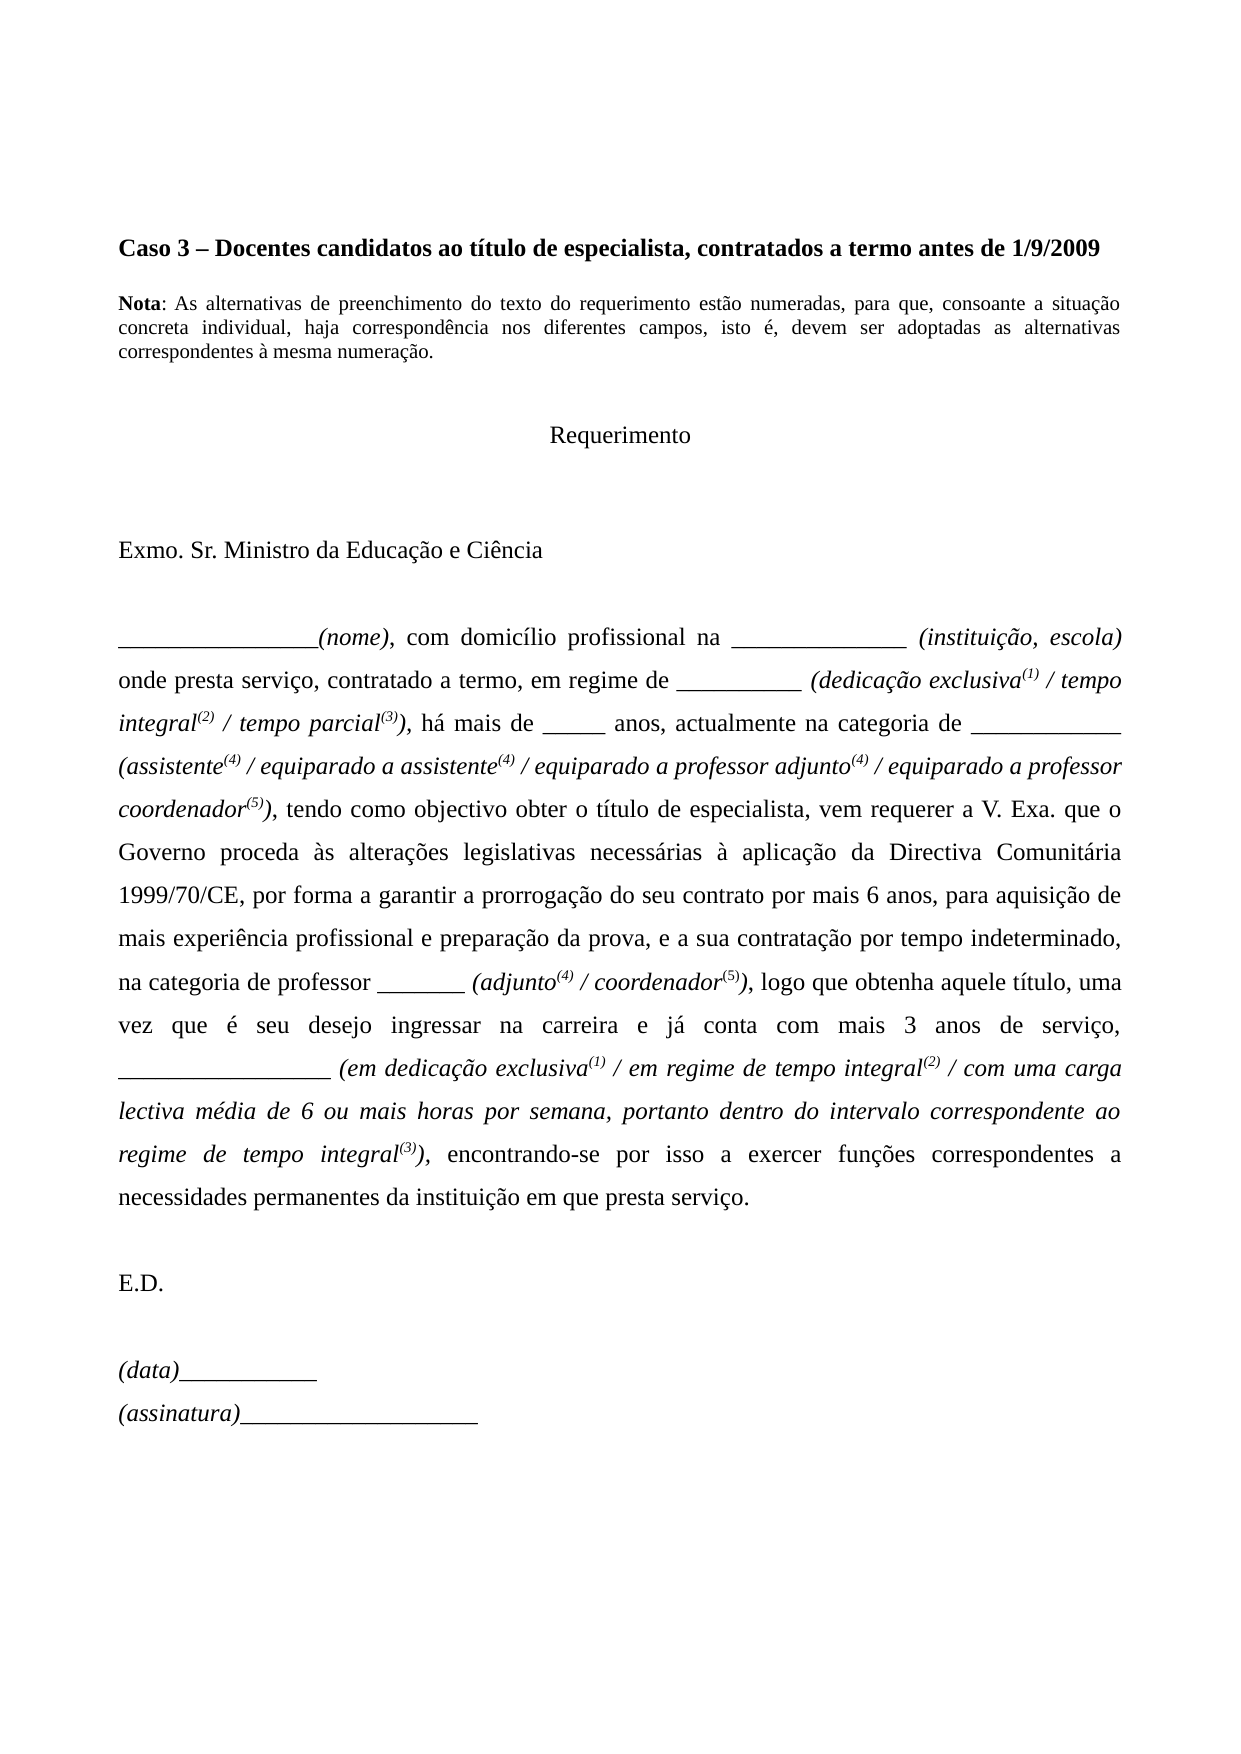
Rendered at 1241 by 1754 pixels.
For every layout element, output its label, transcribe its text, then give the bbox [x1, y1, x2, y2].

text (assinatura)___________________ [118, 1398, 1122, 1427]
text (data)___________ [118, 1355, 1122, 1383]
text Requerimento [118, 420, 1122, 449]
text Caso 3 – Docentes candidatos ao título de especialista, contratados a termo antes de 1/9/2009 [118, 233, 1122, 262]
text ________________(nome), com domicílio profissional na ______________ (instituição, escola) onde presta serviço, contratado a termo, em regime de __________ (dedicação exclusiva(1) / tempo integral(2) / tempo parcial(3)), há mais de _____ anos, actualmente na categoria de ____________ (assistente(4) / equiparado a assistente(4) / equiparado a professor adjunto(4) / equiparado a professor coordenador(5)), tendo como objectivo obter o título de especialista, vem requerer a V. Exa. que o Governo proceda às alterações legislativas necessárias à aplicação da Directiva Comunitária 1999/70/CE, por forma a garantir a prorrogação do seu contrato por mais 6 anos, para aquisição de mais experiência profissional e preparação da prova, e a sua contratação por tempo indeterminado, na categoria de professor _______ (adjunto(4) / coordenador(5)), logo que obtenha aquele título, uma vez que é seu desejo ingressar na carreira e já conta com mais 3 anos de serviço, _________________ (em dedicação exclusiva(1) / em regime de tempo integral(2) / com uma carga lectiva média de 6 ou mais horas por semana, portanto dentro do intervalo correspondente ao regime de tempo integral(3)), encontrando-se por isso a exercer funções correspondentes a necessidades permanentes da instituição em que presta serviço. [118, 622, 1122, 1211]
text E.D. [118, 1268, 1122, 1297]
text Nota: As alternativas de preenchimento do texto do requerimento estão numeradas, para que, consoante a situação concreta individual, haja correspondência nos diferentes campos, isto é, devem ser adoptadas as alternativas correspondentes à mesma numeração. [118, 291, 1122, 363]
text Exmo. Sr. Ministro da Educação e Ciência [118, 535, 1122, 564]
